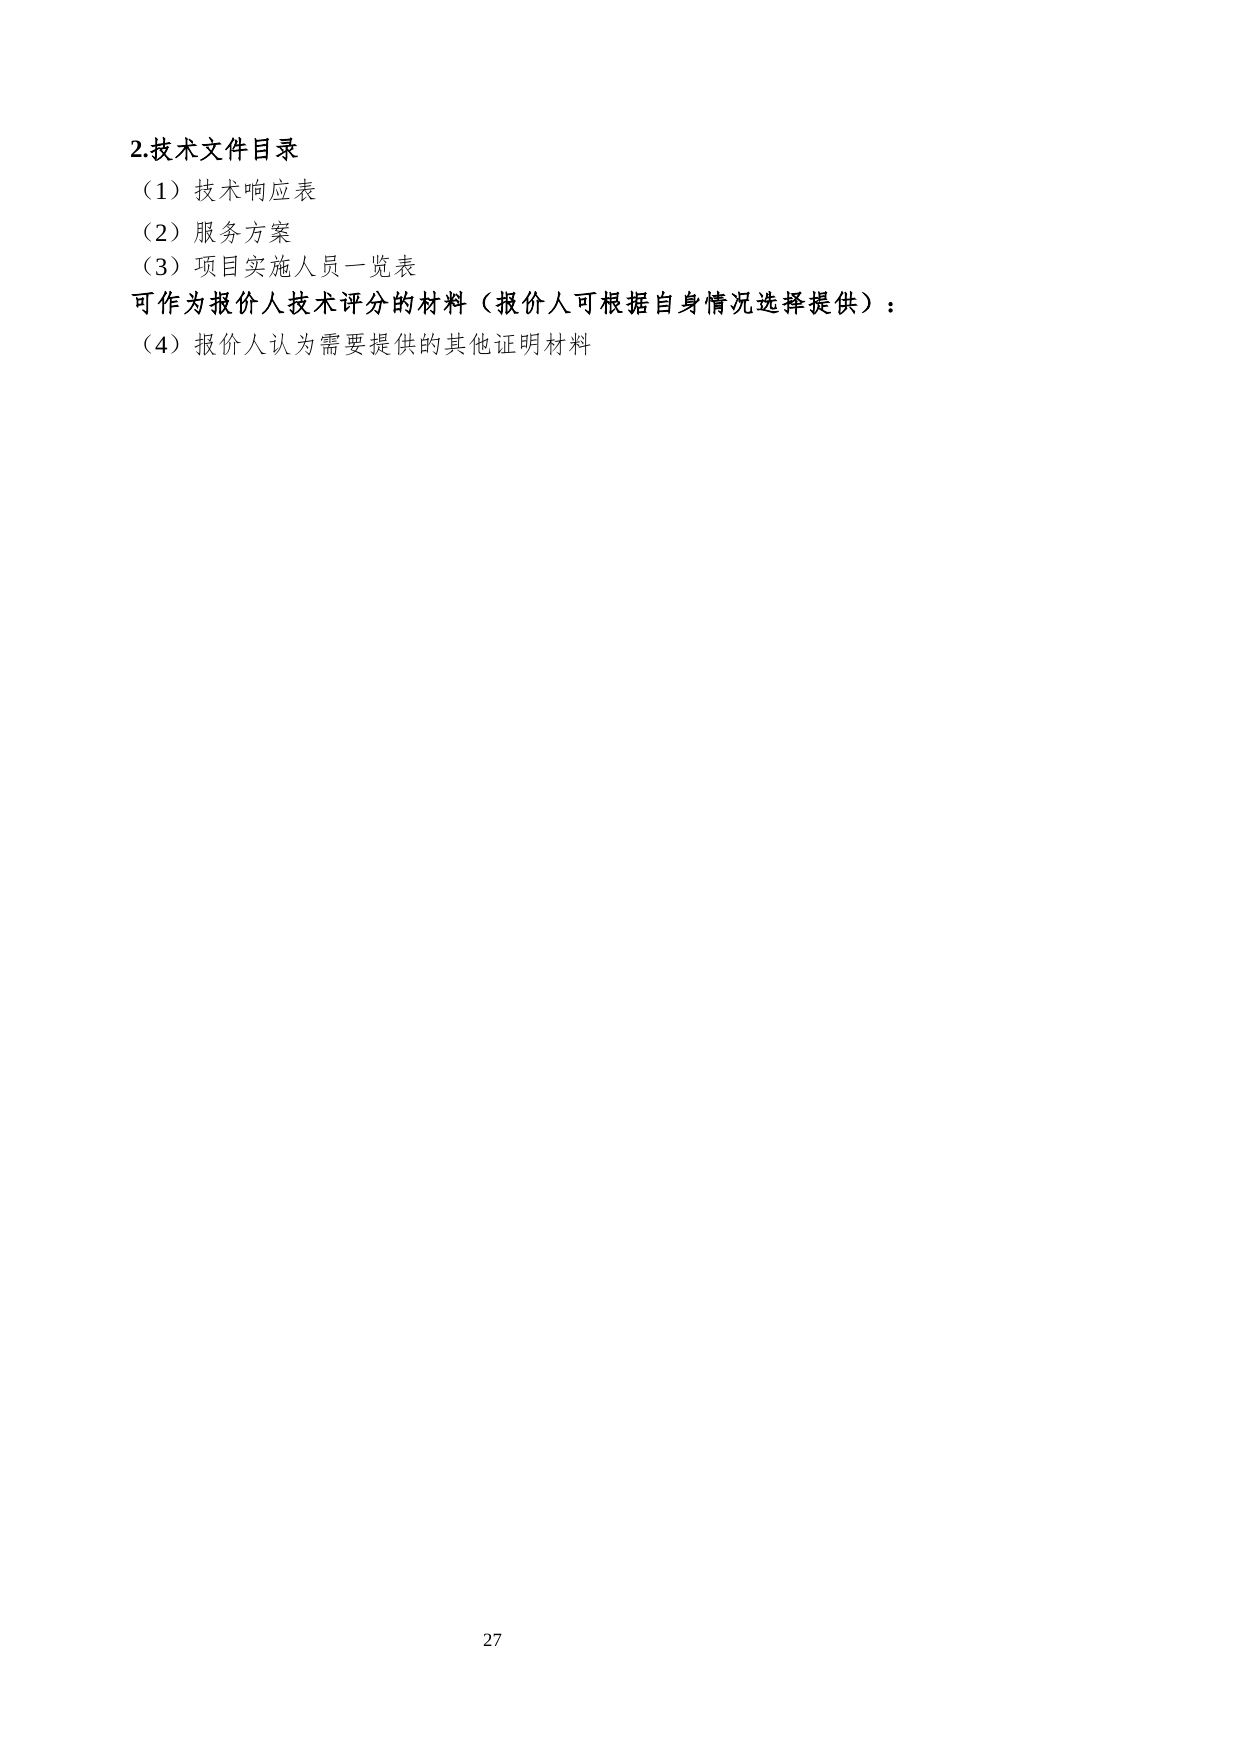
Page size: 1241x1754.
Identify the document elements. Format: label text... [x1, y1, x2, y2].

text （1）技术响应表 [130, 166, 1136, 208]
text （3）项目实施人员一览表 [130, 249, 1136, 282]
text （4）报价人认为需要提供的其他证明材料 [130, 320, 1136, 361]
text 2.技术文件目录 [130, 124, 1136, 166]
text （2）服务方案 [130, 208, 1136, 249]
text 可作为报价人技术评分的材料（报价人可根据自身情况选择提供）： [130, 284, 1136, 317]
